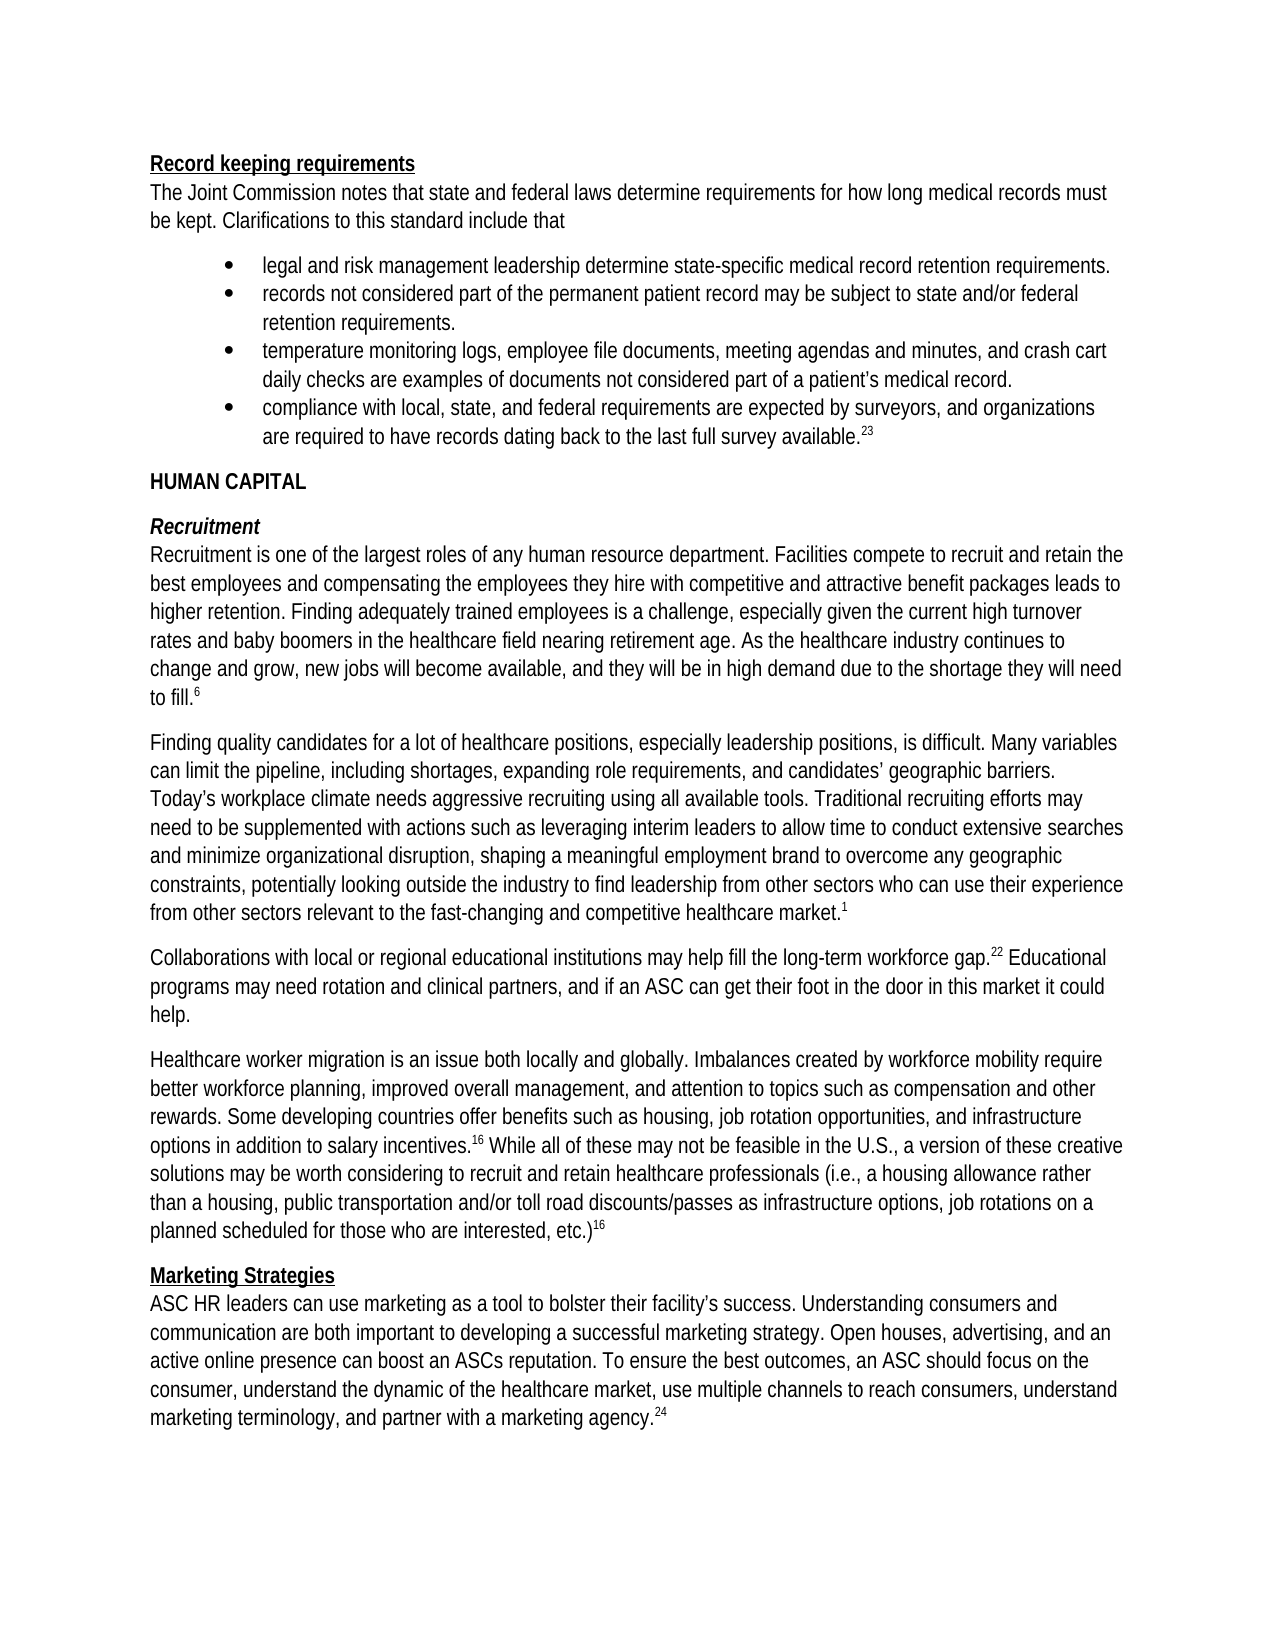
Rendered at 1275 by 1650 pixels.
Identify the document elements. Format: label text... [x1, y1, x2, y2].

text HUMAN CAPITAL [150, 468, 1125, 494]
list compliance with local, state, and federal requirements are expected by surveyors, and organizations are required to have records dating back to the last full survey available.23 [225, 394, 1125, 449]
list temperature monitoring logs, employee file documents, meeting agendas and minutes, and crash cart daily checks are examples of documents not considered part of a patient’s medical record. [225, 337, 1125, 392]
text Collaborations with local or regional educational institutions may help fill the long-term workforce gap.22 Educational programs may need rotation and clinical partners, and if an ASC can get their foot in the door in this market it could help. [150, 944, 1125, 1027]
text Marketing Strategies ASC HR leaders can use marketing as a tool to bolster their facility’s success. Understanding consumers and communication are both important to developing a successful marketing strategy. Open houses, advertising, and an active online presence can boost an ASCs reputation. To ensure the best outcomes, an ASC should focus on the consumer, understand the dynamic of the healthcare market, use multiple channels to reach consumers, understand marketing terminology, and partner with a marketing agency.24 [150, 1262, 1125, 1431]
text Finding quality candidates for a lot of healthcare positions, especially leadership positions, is difficult. Many variables can limit the pipeline, including shortages, expanding role requirements, and candidates’ geographic barriers. Today’s workplace climate needs aggressive recruiting using all available tools. Traditional recruiting efforts may need to be supplemented with actions such as leveraging interim leaders to allow time to conduct extensive searches and minimize organizational disruption, shaping a meaningful employment brand to overcome any geographic constraints, potentially looking outside the industry to find leadership from other sectors who can use their experience from other sectors relevant to the fast-changing and competitive healthcare market.1 [150, 728, 1125, 926]
list legal and risk management leadership determine state-specific medical record retention requirements. [225, 252, 1125, 278]
list records not considered part of the permanent patient record may be subject to state and/or federal retention requirements. [225, 280, 1125, 335]
text Record keeping requirements The Joint Commission notes that state and federal laws determine requirements for how long medical records must be kept. Clarifications to this standard include that [150, 150, 1125, 233]
text Healthcare worker migration is an issue both locally and globally. Imbalances created by workforce mobility require better workforce planning, improved overall management, and attention to topics such as compensation and other rewards. Some developing countries offer benefits such as housing, job rotation opportunities, and infrastructure options in addition to salary incentives.16 While all of these may not be feasible in the U.S., a version of these creative solutions may be worth considering to recruit and retain healthcare professionals (i.e., a housing allowance rather than a housing, public transportation and/or toll road discounts/passes as infrastructure options, job rotations on a planned scheduled for those who are interested, etc.)16 [150, 1046, 1125, 1243]
text Recruitment Recruitment is one of the largest roles of any human resource department. Facilities compete to recruit and retain the best employees and compensating the employees they hire with competitive and attractive benefit packages leads to higher retention. Finding adequately trained employees is a challenge, especially given the current high turnover rates and baby boomers in the healthcare field nearing retirement age. As the healthcare industry continues to change and grow, new jobs will become available, and they will be in high demand due to the shortage they will need to fill.6 [150, 513, 1125, 710]
